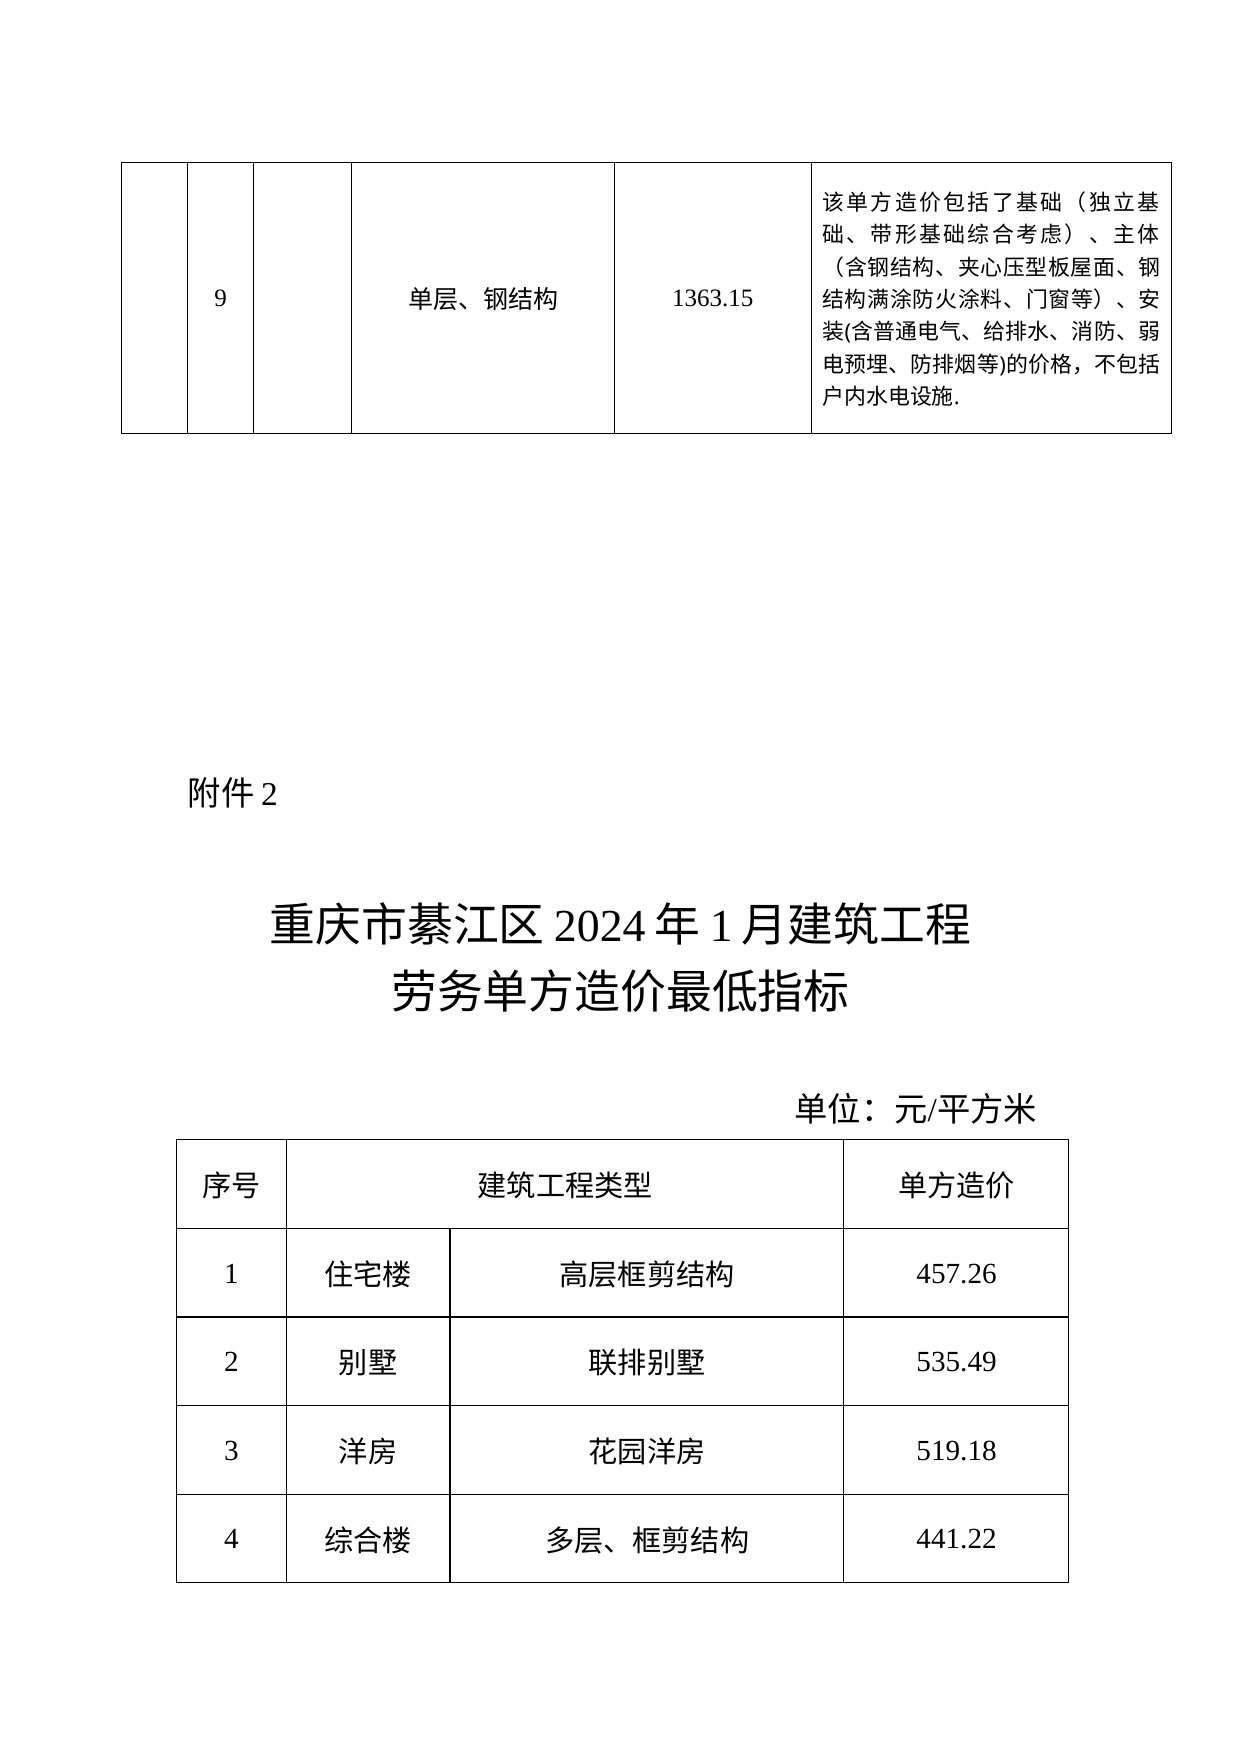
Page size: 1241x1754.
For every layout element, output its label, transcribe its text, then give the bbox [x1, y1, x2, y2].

table_cell 洋房 [287, 1406, 449, 1494]
table_cell 多层、框剪结构 [451, 1495, 843, 1582]
table_cell 535.49 [844, 1318, 1068, 1405]
table_cell 3 [177, 1406, 286, 1494]
table_cell 457.26 [844, 1229, 1068, 1316]
table_cell 综合楼 [287, 1495, 449, 1582]
table_cell 高层框剪结构 [451, 1229, 843, 1316]
table_cell 厂房 [254, 163, 351, 433]
text 单位：元/平方米 [187, 1074, 1053, 1139]
text 重庆市綦江区2024年1月建筑工程 [187, 889, 1053, 955]
table_cell 联排别墅 [451, 1318, 843, 1405]
table_cell 519.18 [844, 1406, 1068, 1494]
table_cell 住宅楼 [287, 1229, 449, 1316]
table_cell 2 [177, 1318, 286, 1405]
table_cell 441.22 [844, 1495, 1068, 1582]
table_cell 4 [177, 1495, 286, 1582]
table_cell 9 [188, 163, 253, 433]
table_header 建筑工程类型 [287, 1140, 843, 1228]
text 劳务单方造价最低指标 [187, 955, 1053, 1021]
table_header 序号 [177, 1140, 286, 1228]
text 附件2 [187, 759, 1053, 824]
table_cell 花园洋房 [451, 1406, 843, 1494]
table_cell 单层、钢结构 [352, 163, 614, 433]
table_cell 1 [177, 1229, 286, 1316]
table_cell 别墅 [287, 1318, 449, 1405]
table_cell 该单方造价包括了基础（独立基础、带形基础综合考虑）、主体（含钢结构、夹心压型板屋面、钢结构满涂防火涂料、门窗等）、安装(含普通电气、给排水、消防、弱电预埋、防排烟等)的价格，不包括户内水电设施. [812, 163, 1171, 433]
table_cell 1363.15 [615, 163, 811, 433]
table_header 单方造价 [844, 1140, 1068, 1228]
